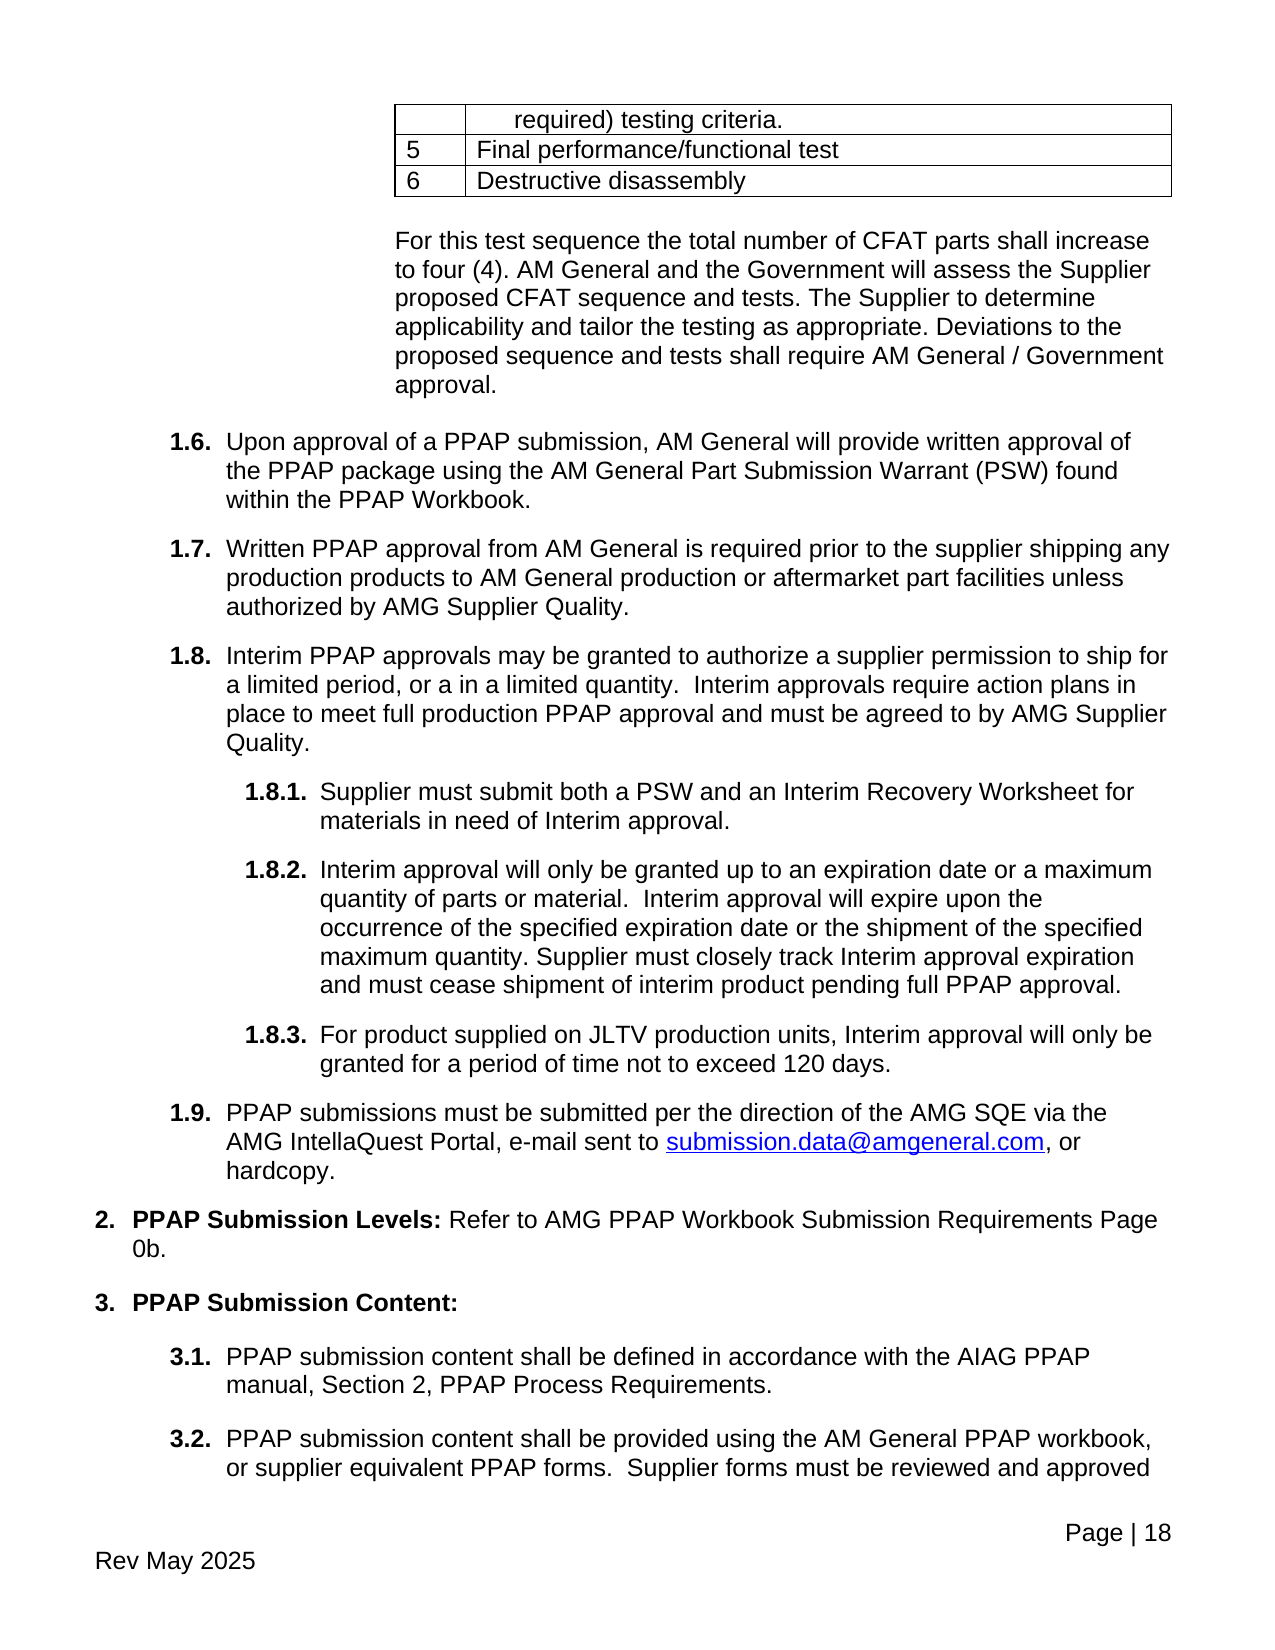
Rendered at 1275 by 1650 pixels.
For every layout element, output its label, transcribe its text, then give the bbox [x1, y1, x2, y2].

list Supplier must submit both a PSW and an Interim Recovery Worksheet for materials in need of Interim approval. [244, 777, 1171, 834]
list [169, 1424, 1171, 1482]
list Upon approval of a PPAP submission, AM General will provide written approval of the PPAP package using the AM General Part Submission Warrant (PSW) found within the PPAP Workbook. [169, 427, 1171, 513]
text For this test sequence the total number of CFAT parts shall increase to four (4). AM General and the Government will assess the Supplier proposed CFAT sequence and tests. The Supplier to determine applicability and tailor the testing as appropriate. Deviations to the proposed sequence and tests shall require AM General / Government approval. [394, 226, 1171, 398]
table_cell Destructive disassembly [466, 166, 1171, 196]
list PPAP submission content shall be defined in accordance with the AIAG PPAP manual, Section 2, PPAP Process Requirements. [169, 1342, 1171, 1399]
list Written PPAP approval from AM General is required prior to the supplier shipping any production products to AM General production or aftermarket part facilities unless authorized by AMG Supplier Quality. [169, 534, 1171, 620]
table_cell Final performance/functional test [466, 135, 1171, 165]
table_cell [466, 105, 1171, 133]
list Interim approval will only be granted up to an expiration date or a maximum quantity of parts or material. Interim approval will expire upon the occurrence of the specified expiration date or the shipment of the specified maximum quantity. Supplier must closely track Interim approval expiration and must cease shipment of interim product pending full PPAP approval. [244, 855, 1171, 999]
list PPAP Submission Content: [94, 1288, 1171, 1317]
table_cell 6 [396, 166, 465, 196]
list For product supplied on JLTV production units, Interim approval will only be granted for a period of time not to exceed 120 days. [244, 1020, 1171, 1077]
table_cell 4 [396, 105, 465, 133]
list Interim PPAP approvals may be granted to authorize a supplier permission to ship for a limited period, or a in a limited quantity. Interim approvals require action plans in place to meet full production PPAP approval and must be agreed to by AMG Supplier Quality. [169, 641, 1171, 756]
list PPAP submissions must be submitted per the direction of the AMG SQE via the AMG IntellaQuest Portal, e-mail sent to submission.data@amgeneral.com, or hardcopy. [169, 1098, 1171, 1184]
table_cell 5 [396, 135, 465, 165]
list PPAP Submission Levels: Refer to AMG PPAP Workbook Submission Requirements Page 0b. [94, 1205, 1171, 1263]
